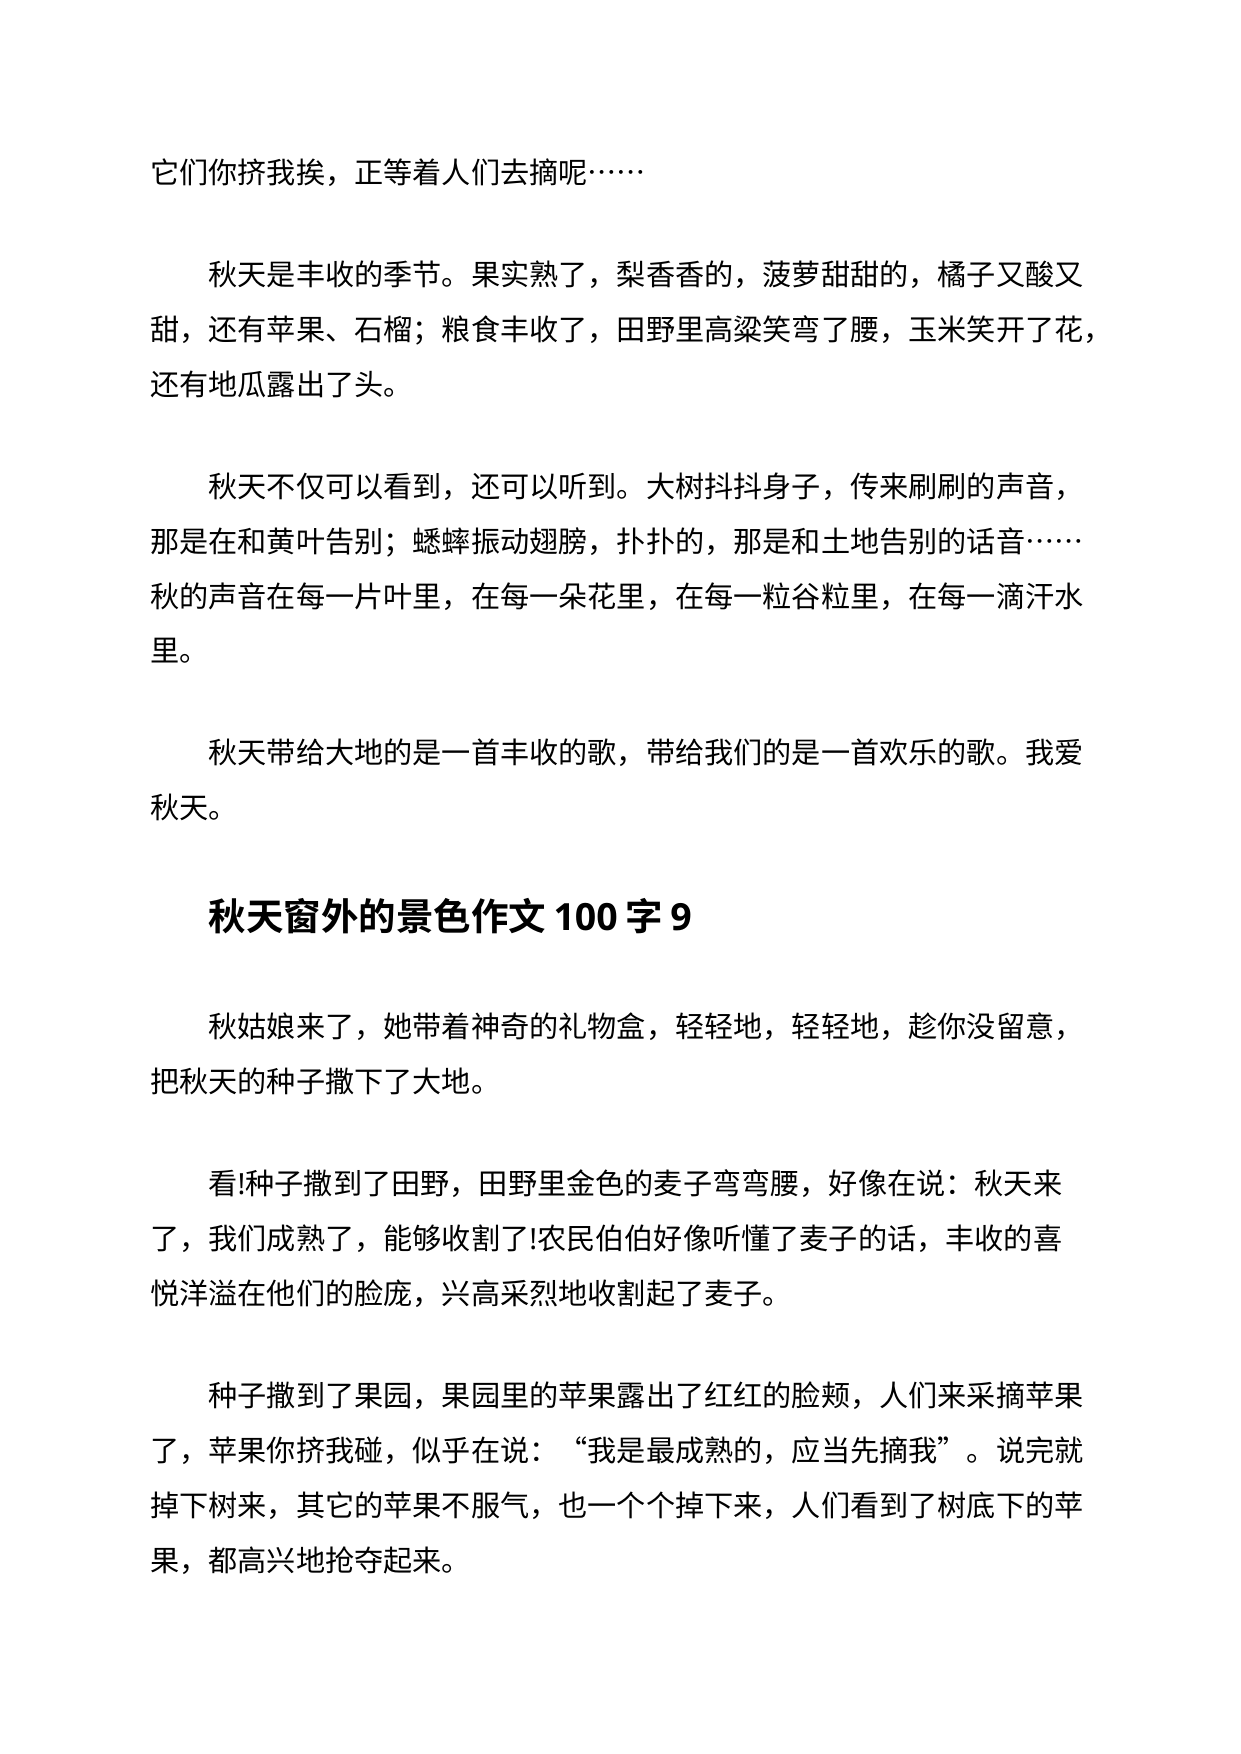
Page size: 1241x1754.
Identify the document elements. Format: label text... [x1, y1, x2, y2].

text 秋天带给大地的是一首丰收的歌，带给我们的是一首欢乐的歌。我爱秋天。 [150, 730, 1090, 827]
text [150, 150, 1090, 192]
text 秋姑娘来了，她带着神奇的礼物盒，轻轻地，轻轻地，趁你没留意，把秋天的种子撒下了大地。 [150, 1004, 1090, 1101]
text 秋天不仅可以看到，还可以听到。大树抖抖身子，传来刷刷的声音，那是在和黄叶告别；蟋蟀振动翅膀，扑扑的，那是和土地告别的话音……秋的声音在每一片叶里，在每一朵花里，在每一粒谷粒里，在每一滴汗水里。 [150, 463, 1090, 670]
text 看!种子撒到了田野，田野里金色的麦子弯弯腰，好像在说：秋天来了，我们成熟了，能够收割了!农民伯伯好像听懂了麦子的话，丰收的喜悦洋溢在他们的脸庞，兴高采烈地收割起了麦子。 [150, 1161, 1090, 1313]
text 种子撒到了果园，果园里的苹果露出了红红的脸颊，人们来采摘苹果了，苹果你挤我碰，似乎在说：“我是最成熟的，应当先摘我”。说完就掉下树来，其它的苹果不服气，也一个个掉下来，人们看到了树底下的苹果，都高兴地抢夺起来。 [150, 1372, 1090, 1579]
text 秋天是丰收的季节。果实熟了，梨香香的，菠萝甜甜的，橘子又酸又甜，还有苹果、石榴；粮食丰收了，田野里高粱笑弯了腰，玉米笑开了花，还有地瓜露出了头。 [150, 252, 1090, 404]
text 秋天窗外的景色作文100字9 [150, 886, 1090, 941]
